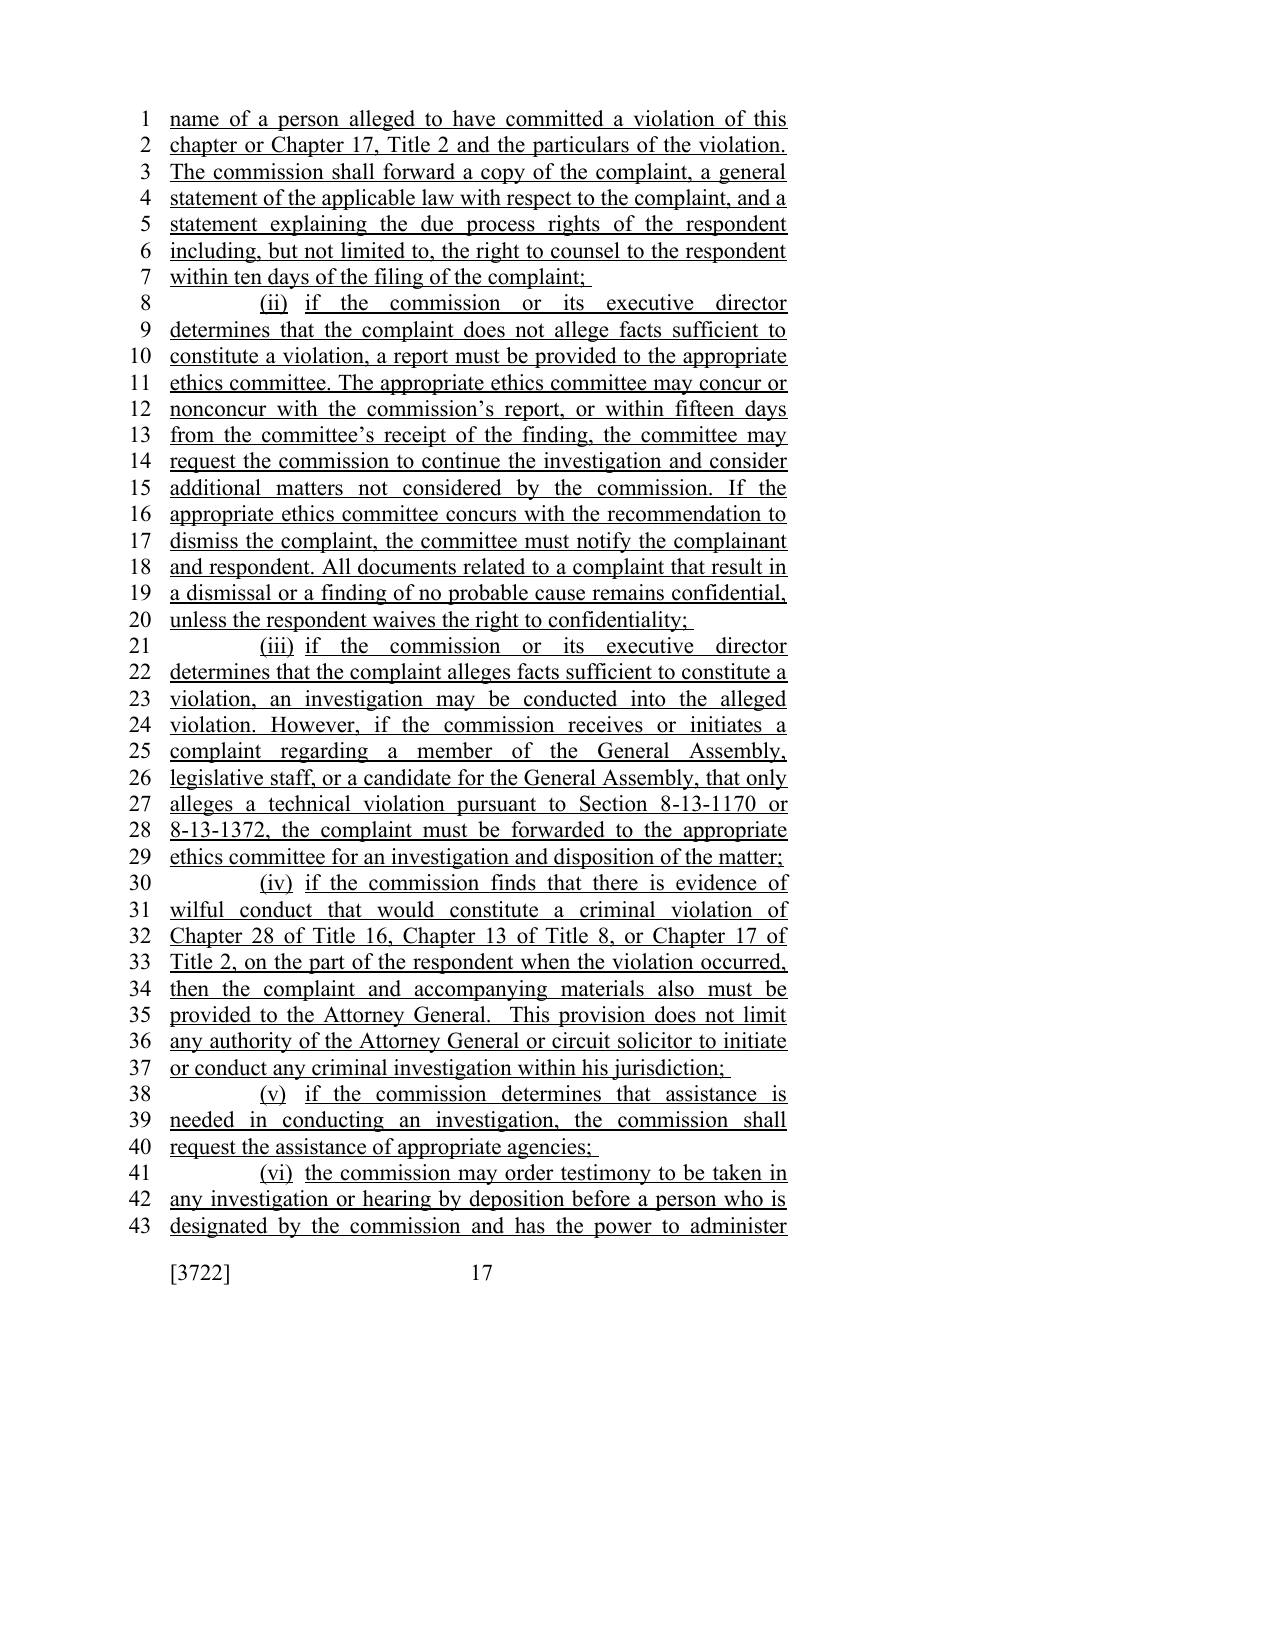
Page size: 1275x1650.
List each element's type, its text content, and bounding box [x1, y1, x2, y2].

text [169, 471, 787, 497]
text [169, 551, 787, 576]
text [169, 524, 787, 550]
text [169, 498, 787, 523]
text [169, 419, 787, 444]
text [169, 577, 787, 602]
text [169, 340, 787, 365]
text (v) if the commission determines that assistance is needed in conducting an investigation, the commission shall request the assistance of appropriate agencies; [169, 1080, 787, 1129]
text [169, 129, 787, 154]
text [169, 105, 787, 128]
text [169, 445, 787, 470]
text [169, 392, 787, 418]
text (v) if the commission determines that assistance is needed in conducting an investigation, the commission shall request the assistance of appropriate agencies; [169, 1130, 787, 1159]
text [169, 1209, 787, 1235]
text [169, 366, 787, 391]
text (iv) if the commission finds that there is evidence of wilful conduct that would constitute a criminal violation of Chapter 28 of Title 16, Chapter 13 of Title 8, or Chapter 17 of Title 2, on the part of the respondent when the violation occurred, then the complaint and accompanying materials also must be provided to the Attorney General. This provision does not limit any authority of the Attorney General or circuit solicitor to initiate or conduct any criminal investigation within his jurisdiction; [169, 869, 787, 919]
